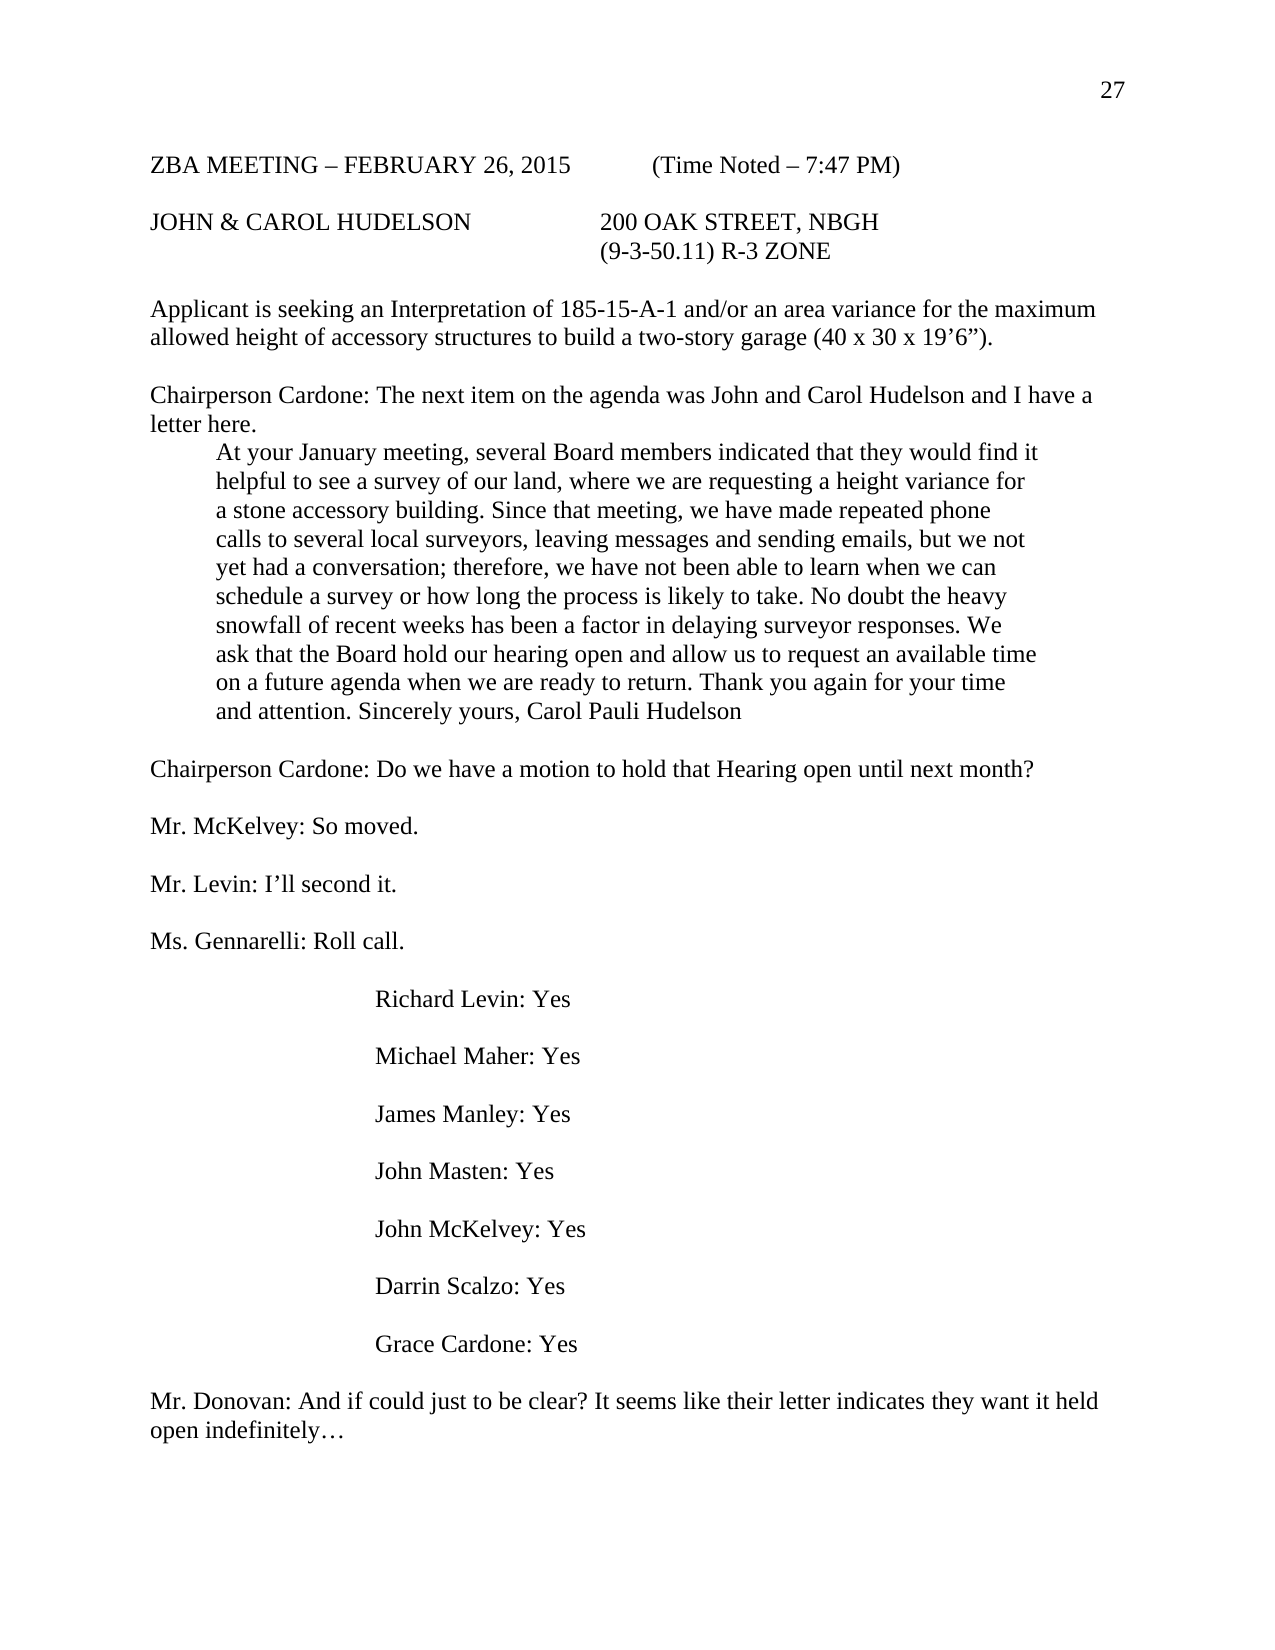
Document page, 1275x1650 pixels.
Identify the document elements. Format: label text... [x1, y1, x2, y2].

text JOHN & CAROL HUDELSON 200 OAK STREET, NBGH [150, 207, 1125, 236]
text James Manley: Yes [150, 1099, 1125, 1127]
text Darrin Scalzo: Yes [150, 1271, 1125, 1300]
text Chairperson Cardone: The next item on the agenda was John and Carol Hudelson and I have a letter here. [150, 380, 1125, 437]
text Richard Levin: Yes [150, 984, 1125, 1012]
text At your January meeting, several Board members indicated that they would find it helpful to see a survey of our land, where we are requesting a height variance for a stone accessory building. Since that meeting, we have made repeated phone calls to several local surveyors, leaving messages and sending emails, but we not yet had a conversation; therefore, we have not been able to learn when we can schedule a survey or how long the process is likely to take. No doubt the heavy snowfall of recent weeks has been a factor in delaying surveyor responses. We ask that the Board hold our hearing open and allow us to request an available time on a future agenda when we are ready to return. Thank you again for your time and attention. Sincerely yours, Carol Pauli Hudelson [216, 437, 1041, 725]
text (9-3-50.11) R-3 ZONE [150, 236, 1125, 265]
text John McKelvey: Yes [300, 1214, 1125, 1242]
text Applicant is seeking an Interpretation of 185-15-A-1 and/or an area variance for the maximum allowed height of accessory structures to build a two-story garage (40 x 30 x 19’6”). [150, 294, 1125, 351]
text ZBA MEETING – FEBRUARY 26, 2015 (Time Noted – 7:47 PM) [150, 150, 1087, 179]
text Chairperson Cardone: Do we have a motion to hold that Hearing open until next month? [150, 754, 1125, 782]
text Ms. Gennarelli: Roll call. [150, 926, 1125, 955]
text Grace Cardone: Yes [150, 1329, 1125, 1357]
text Mr. Levin: I’ll second it. [150, 869, 1125, 897]
text John Masten: Yes [150, 1156, 1125, 1185]
text Mr. McKelvey: So moved. [150, 811, 1125, 840]
text Mr. Donovan: And if could just to be clear? It seems like their letter indicates they want it held open indefinitely… [150, 1386, 1125, 1444]
text Michael Maher: Yes [150, 1041, 1125, 1070]
